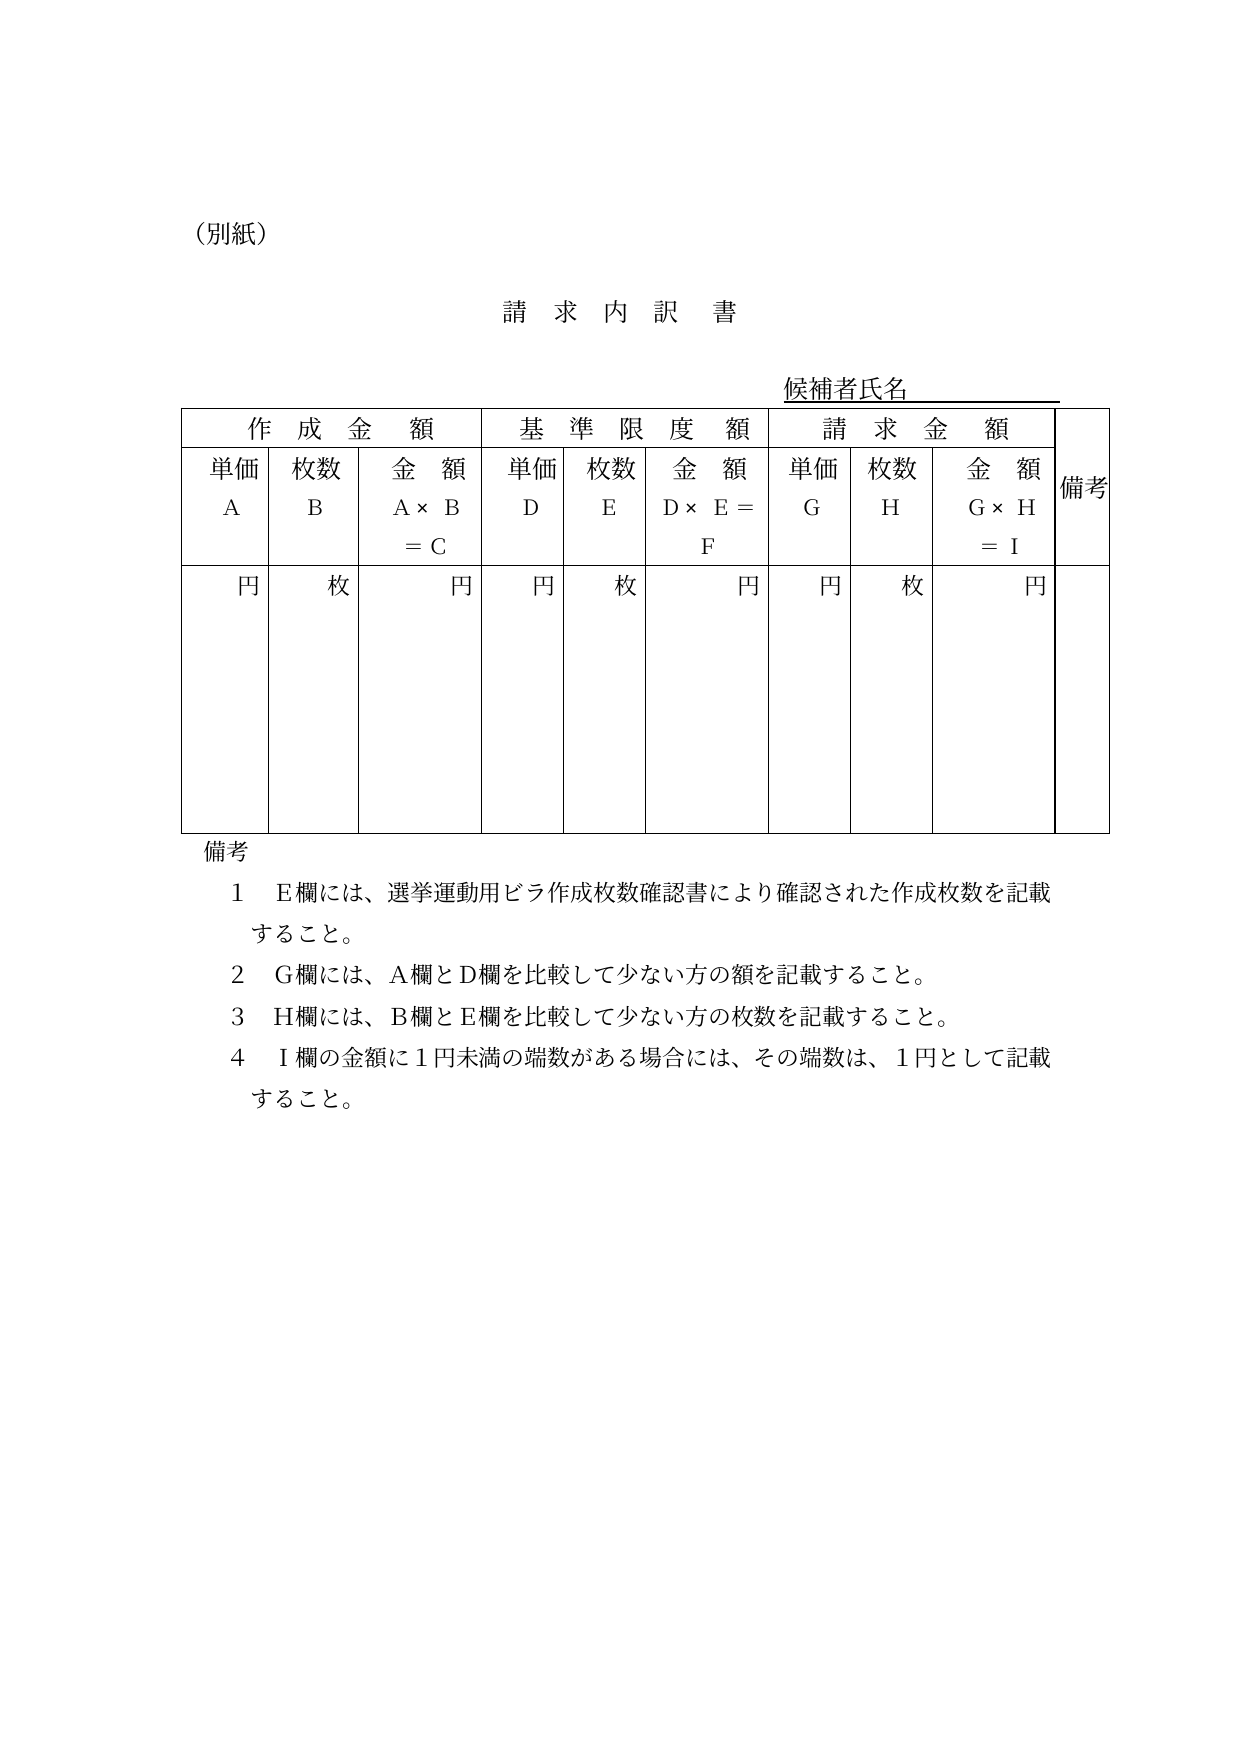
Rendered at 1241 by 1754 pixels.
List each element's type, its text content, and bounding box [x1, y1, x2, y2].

table_cell [564, 604, 645, 833]
table_cell [851, 604, 932, 833]
table_cell 枚 [851, 566, 932, 604]
table_cell 円 [359, 566, 481, 604]
table_cell 円 [933, 566, 1054, 604]
table_cell [1056, 604, 1109, 833]
text （別紙） [181, 214, 1059, 252]
table_cell 金 額 Ｄ×Ｅ＝Ｆ [646, 448, 768, 564]
text ２ Ｇ欄には、Ａ欄とＤ欄を比較して少ない方の額を記載すること。 [181, 957, 1059, 990]
table_cell 枚数 Ｂ [269, 448, 358, 564]
text 備考 [181, 834, 1059, 867]
table_cell 枚 [564, 566, 645, 604]
table_header 備考 [1056, 409, 1109, 564]
table_cell 円 [182, 566, 268, 604]
table_cell [269, 604, 358, 833]
table_cell [482, 604, 563, 833]
table_cell [182, 604, 268, 833]
table_cell 枚 [269, 566, 358, 604]
text １ Ｅ欄には、選挙運動用ビラ作成枚数確認書により確認された作成枚数を記載すること。 [181, 875, 1059, 949]
table_cell 円 [769, 566, 850, 604]
table_cell 単価 Ａ [182, 448, 268, 564]
text 候補者氏名 [181, 369, 1059, 407]
table_cell 枚数 Ｈ [851, 448, 932, 564]
text ３ Ｈ欄には、Ｂ欄とＥ欄を比較して少ない方の枚数を記載すること。 [181, 999, 1059, 1032]
table_cell 金 額 Ｇ×Ｈ＝Ｉ [933, 448, 1054, 564]
table_cell 金 額 Ａ×Ｂ＝Ｃ [359, 448, 481, 564]
table_cell [1056, 566, 1109, 604]
table_header 基準限度額 [482, 409, 768, 447]
table_cell 枚数 Ｅ [564, 448, 645, 564]
table_cell [646, 604, 768, 833]
table_cell 単価 Ｄ [482, 448, 563, 564]
table_header 作成金額 [182, 409, 481, 447]
text ４ Ｉ欄の金額に１円未満の端数がある場合には、その端数は、１円として記載すること。 [181, 1040, 1059, 1114]
text 請求内訳書 [181, 291, 1059, 330]
table_cell 円 [482, 566, 563, 604]
table_header 請求金額 [769, 409, 1054, 447]
table_cell [769, 604, 850, 833]
table_cell 円 [646, 566, 768, 604]
table_cell 単価 Ｇ [769, 448, 850, 564]
table_cell [933, 604, 1054, 833]
table_cell [359, 604, 481, 833]
